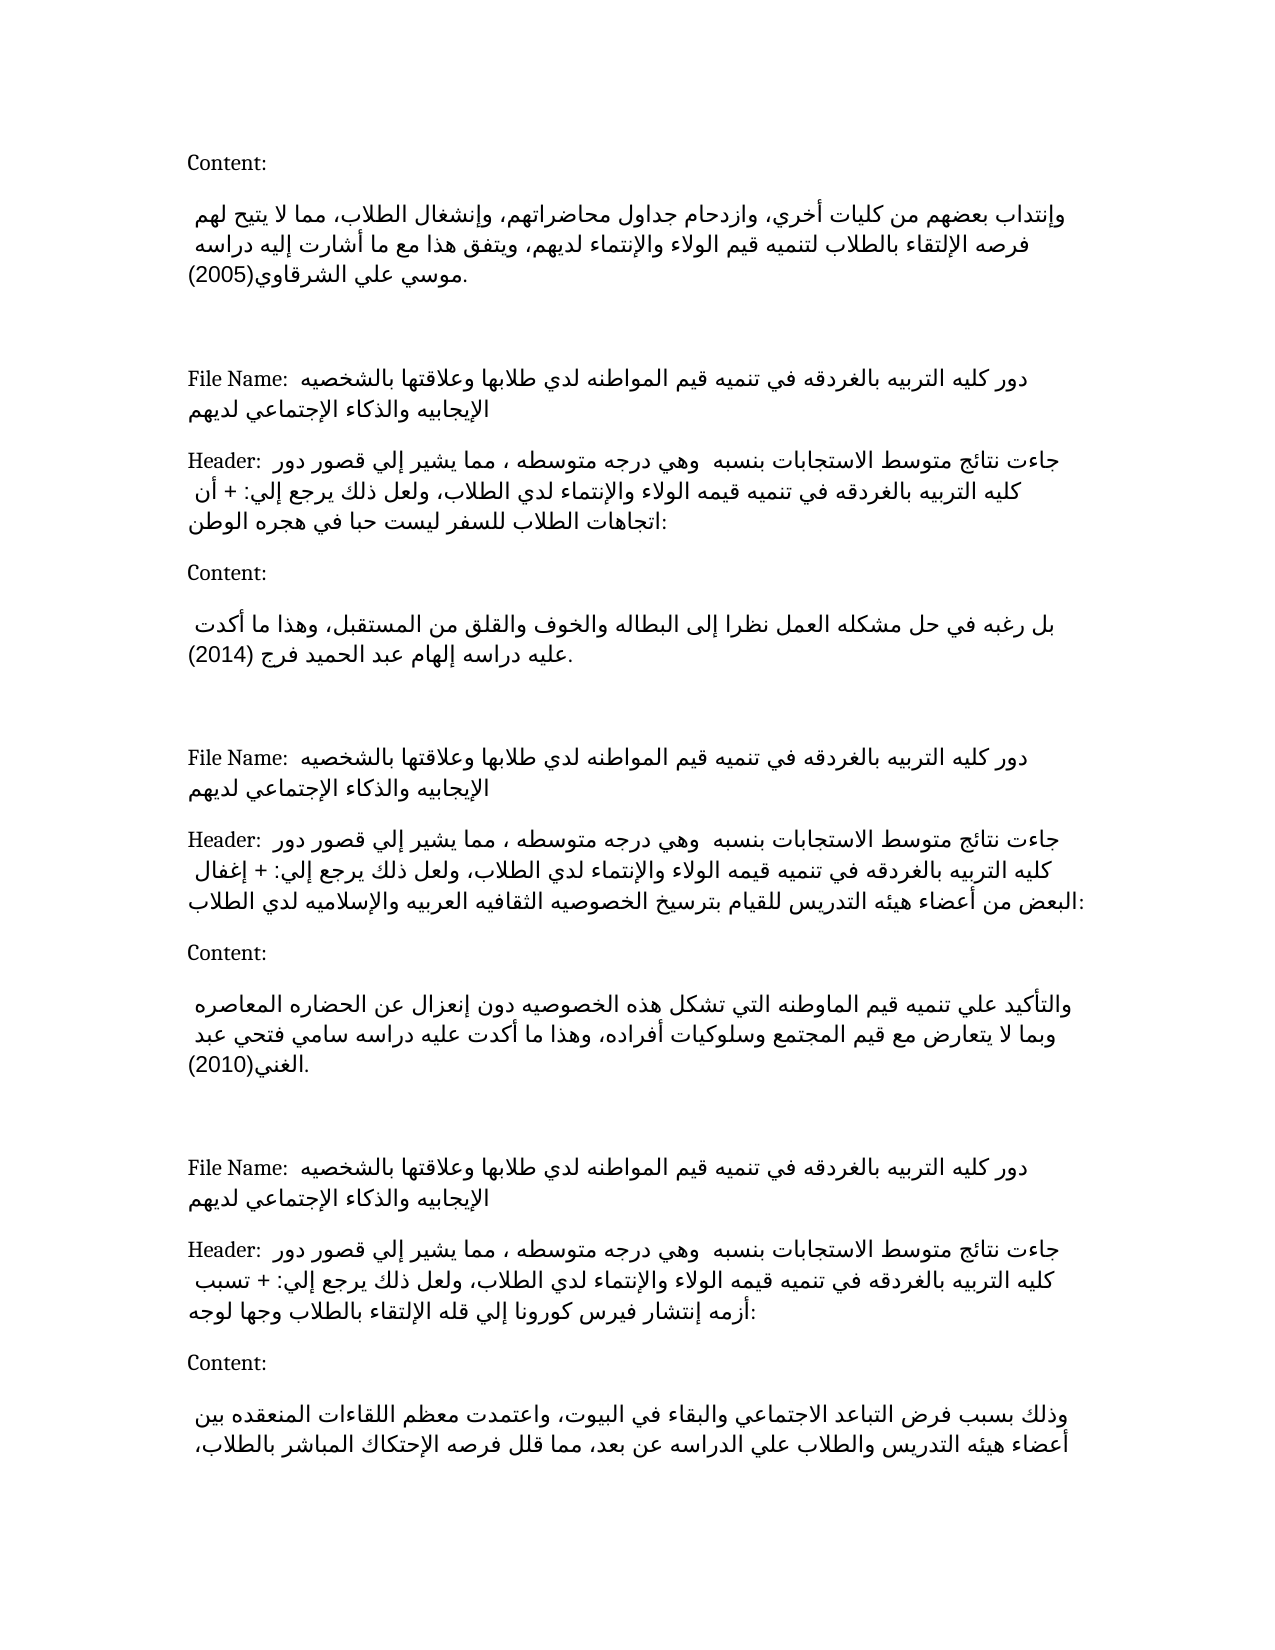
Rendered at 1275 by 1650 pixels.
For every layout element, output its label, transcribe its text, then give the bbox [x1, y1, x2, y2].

text Content: [187, 1350, 1087, 1376]
text File Name: دور كليه التربيه بالغردقه في تنميه قيم المواطنه لدي طلابها وعلاقتها بالشخصيه الإيجابيه والذكاء الإجتماعي لديهم [187, 744, 1087, 802]
text Header: جاءت نتائج متوسط الاستجابات بنسبه وهي درجه متوسطه ، مما يشير إلي قصور دور كليه التربيه بالغردقه في تنميه قيمه الولاء والإنتماء لدي الطلاب، ولعل ذلك يرجع إلي: + أن اتجاهات الطلاب للسفر ليست حبا في هجره الوطن: [187, 447, 1087, 535]
text Header: جاءت نتائج متوسط الاستجابات بنسبه وهي درجه متوسطه ، مما يشير إلي قصور دور كليه التربيه بالغردقه في تنميه قيمه الولاء والإنتماء لدي الطلاب، ولعل ذلك يرجع إلي: + إغفال البعض من أعضاء هيئه التدريس للقيام بترسيخ الخصوصيه الثقافيه العربيه والإسلاميه لدي الطلاب: [187, 826, 1087, 915]
text Header: جاءت نتائج متوسط الاستجابات بنسبه وهي درجه متوسطه ، مما يشير إلي قصور دور كليه التربيه بالغردقه في تنميه قيمه الولاء والإنتماء لدي الطلاب، ولعل ذلك يرجع إلي: + تسبب أزمه إنتشار فيرس كورونا إلي قله الإلتقاء بالطلاب وجها لوجه: [187, 1236, 1087, 1325]
text Content: [187, 150, 1087, 176]
text بل رغبه في حل مشكله العمل نظرا إلى البطاله والخوف والقلق من المستقبل، وهذا ما أكدت عليه دراسه إلهام عبد الحميد فرج (2014). [187, 611, 1087, 668]
text File Name: دور كليه التربيه بالغردقه في تنميه قيم المواطنه لدي طلابها وعلاقتها بالشخصيه الإيجابيه والذكاء الإجتماعي لديهم [187, 364, 1087, 422]
text Content: [187, 940, 1087, 966]
text Content: [187, 560, 1087, 586]
text وإنتداب بعضهم من كليات أخري، وازدحام جداول محاضراتهم، وإنشغال الطلاب، مما لا يتيح لهم فرصه الإلتقاء بالطلاب لتنميه قيم الولاء والإنتماء لديهم، ويتفق هذا مع ما أشارت إليه دراسه موسي علي الشرقاوي(2005). [187, 201, 1087, 289]
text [187, 1401, 1087, 1457]
text File Name: دور كليه التربيه بالغردقه في تنميه قيم المواطنه لدي طلابها وعلاقتها بالشخصيه الإيجابيه والذكاء الإجتماعي لديهم [187, 1154, 1087, 1212]
text والتأكيد علي تنميه قيم الماوطنه التي تشكل هذه الخصوصيه دون إنعزال عن الحضاره المعاصره وبما لا يتعارض مع قيم المجتمع وسلوكيات أفراده، وهذا ما أكدت عليه دراسه سامي فتحي عبد الغني(2010). [187, 991, 1087, 1078]
